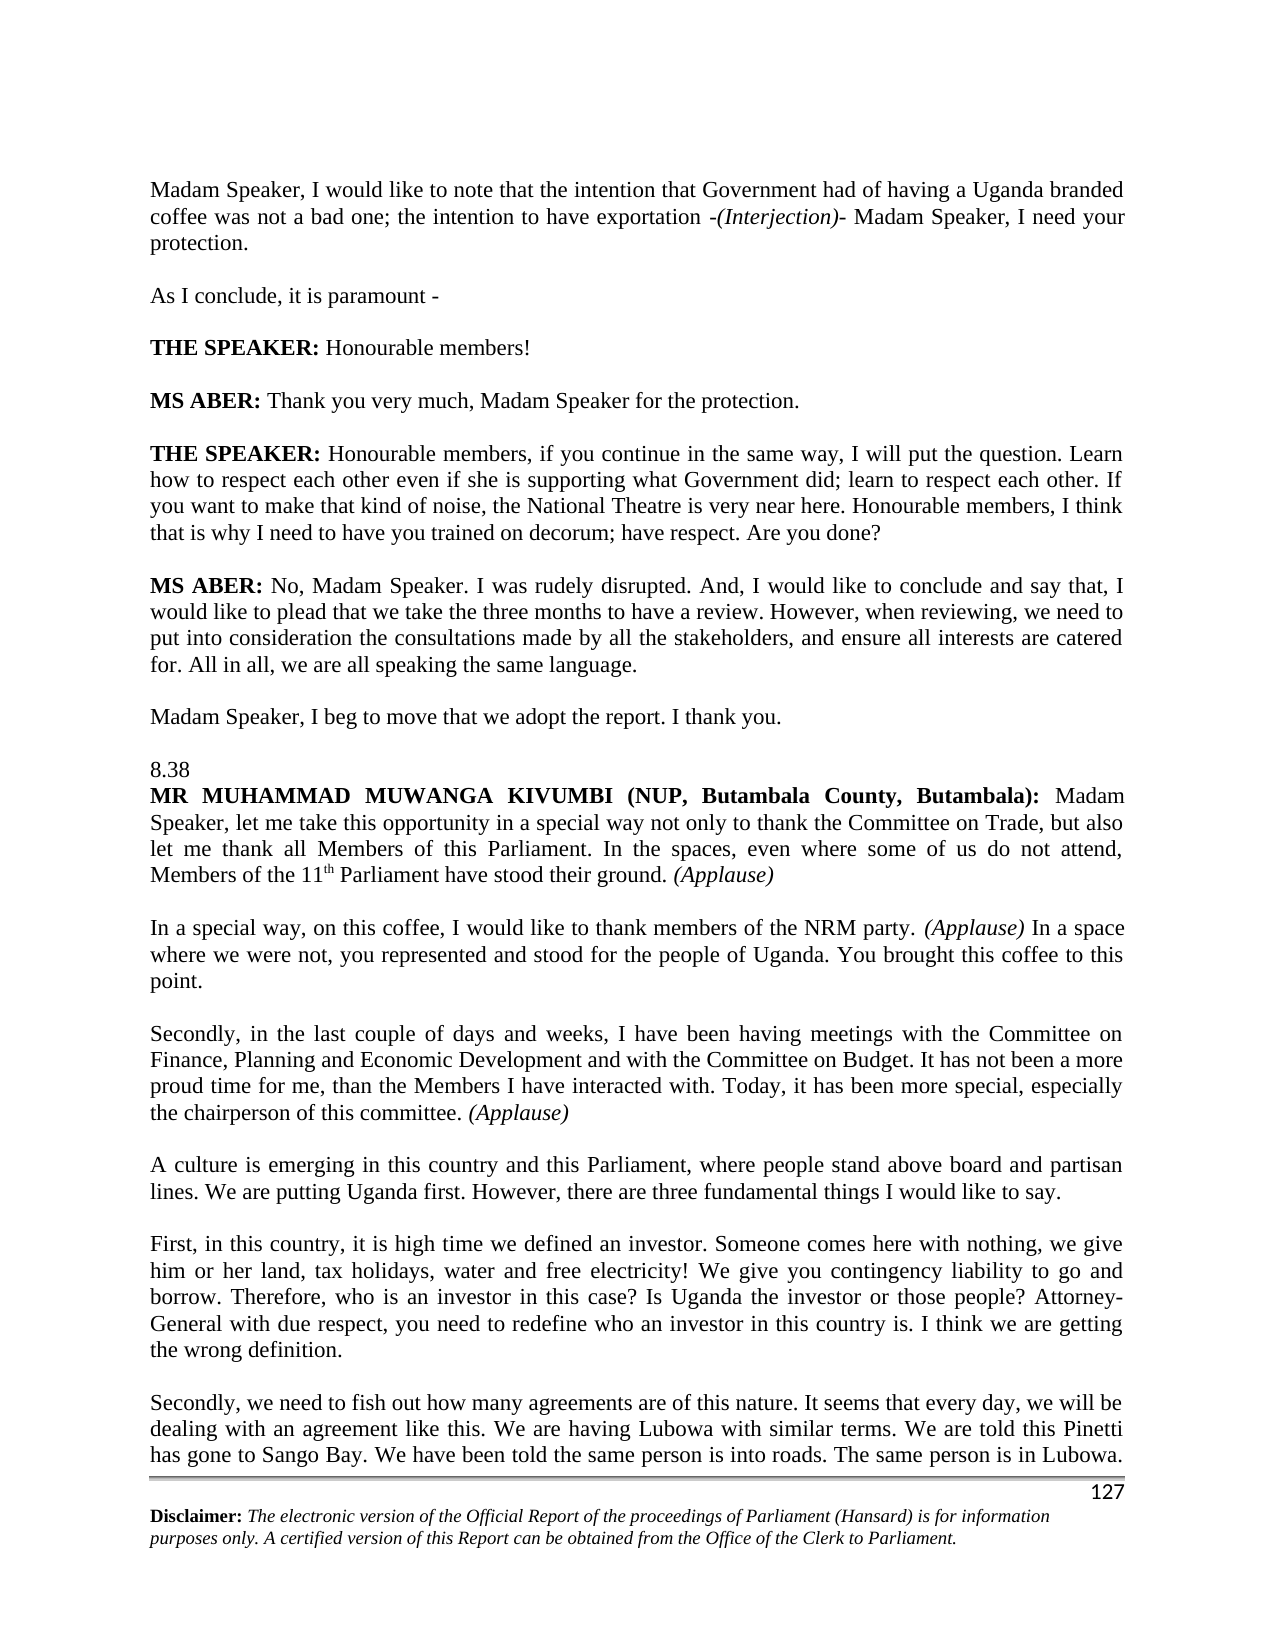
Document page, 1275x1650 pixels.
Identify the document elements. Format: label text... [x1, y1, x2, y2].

text MS ABER: Thank you very much, Madam Speaker for the protection. [150, 387, 1125, 413]
text MS ABER: No, Madam Speaker. I was rudely disrupted. And, I would like to conclude and say that, I would like to plead that we take the three months to have a review. However, when reviewing, we need to put into consideration the consultations made by all the stakeholders, and ensure all interests are catered for. All in all, we are all speaking the same language. [150, 572, 1125, 677]
text A culture is emerging in this country and this Parliament, where people stand above board and partisan lines. We are putting Uganda first. However, there are three fundamental things I would like to say. [150, 1151, 1125, 1204]
text Secondly, in the last couple of days and weeks, I have been having meetings with the Committee on Finance, Planning and Economic Development and with the Committee on Budget. It has not been a more proud time for me, than the Members I have interacted with. Today, it has been more special, especially the chairperson of this committee. (Applause) [150, 1020, 1125, 1125]
text In a special way, on this coffee, I would like to thank members of the NRM party. (Applause) In a space where we were not, you represented and stood for the people of Uganda. You brought this coffee to this point. [150, 914, 1125, 993]
text THE SPEAKER: Honourable members! [150, 334, 1125, 361]
text THE SPEAKER: Honourable members, if you continue in the same way, I will put the question. Learn how to respect each other even if she is supporting what Government did; learn to respect each other. If you want to make that kind of noise, the National Theatre is very near here. Honourable members, I think that is why I need to have you trained on decorum; have respect. Are you done? [150, 440, 1125, 545]
text 8.38 [150, 756, 1125, 782]
text Madam Speaker, I beg to move that we adopt the report. I thank you. [150, 703, 1125, 730]
picture [149, 1476, 1125, 1481]
text Madam Speaker, I would like to note that the intention that Government had of having a Uganda branded coffee was not a bad one; the intention to have exportation -(Interjection)- Madam Speaker, I need your protection. [150, 176, 1125, 255]
text First, in this country, it is high time we defined an investor. Someone comes here with nothing, we give him or her land, tax holidays, water and free electricity! We give you contingency liability to go and borrow. Therefore, who is an investor in this case? Is Uganda the investor or those people? Attorney-General with due respect, you need to redefine who an investor in this country is. I think we are getting the wrong definition. [150, 1231, 1125, 1362]
text As I conclude, it is paramount - [150, 282, 1125, 308]
text MR MUHAMMAD MUWANGA KIVUMBI (NUP, Butambala County, Butambala): Madam Speaker, let me take this opportunity in a special way not only to thank the Committee on Trade, but also let me thank all Members of this Parliament. In the spaces, even where some of us do not attend, Members of the 11th Parliament have stood their ground. (Applause) [150, 782, 1125, 888]
